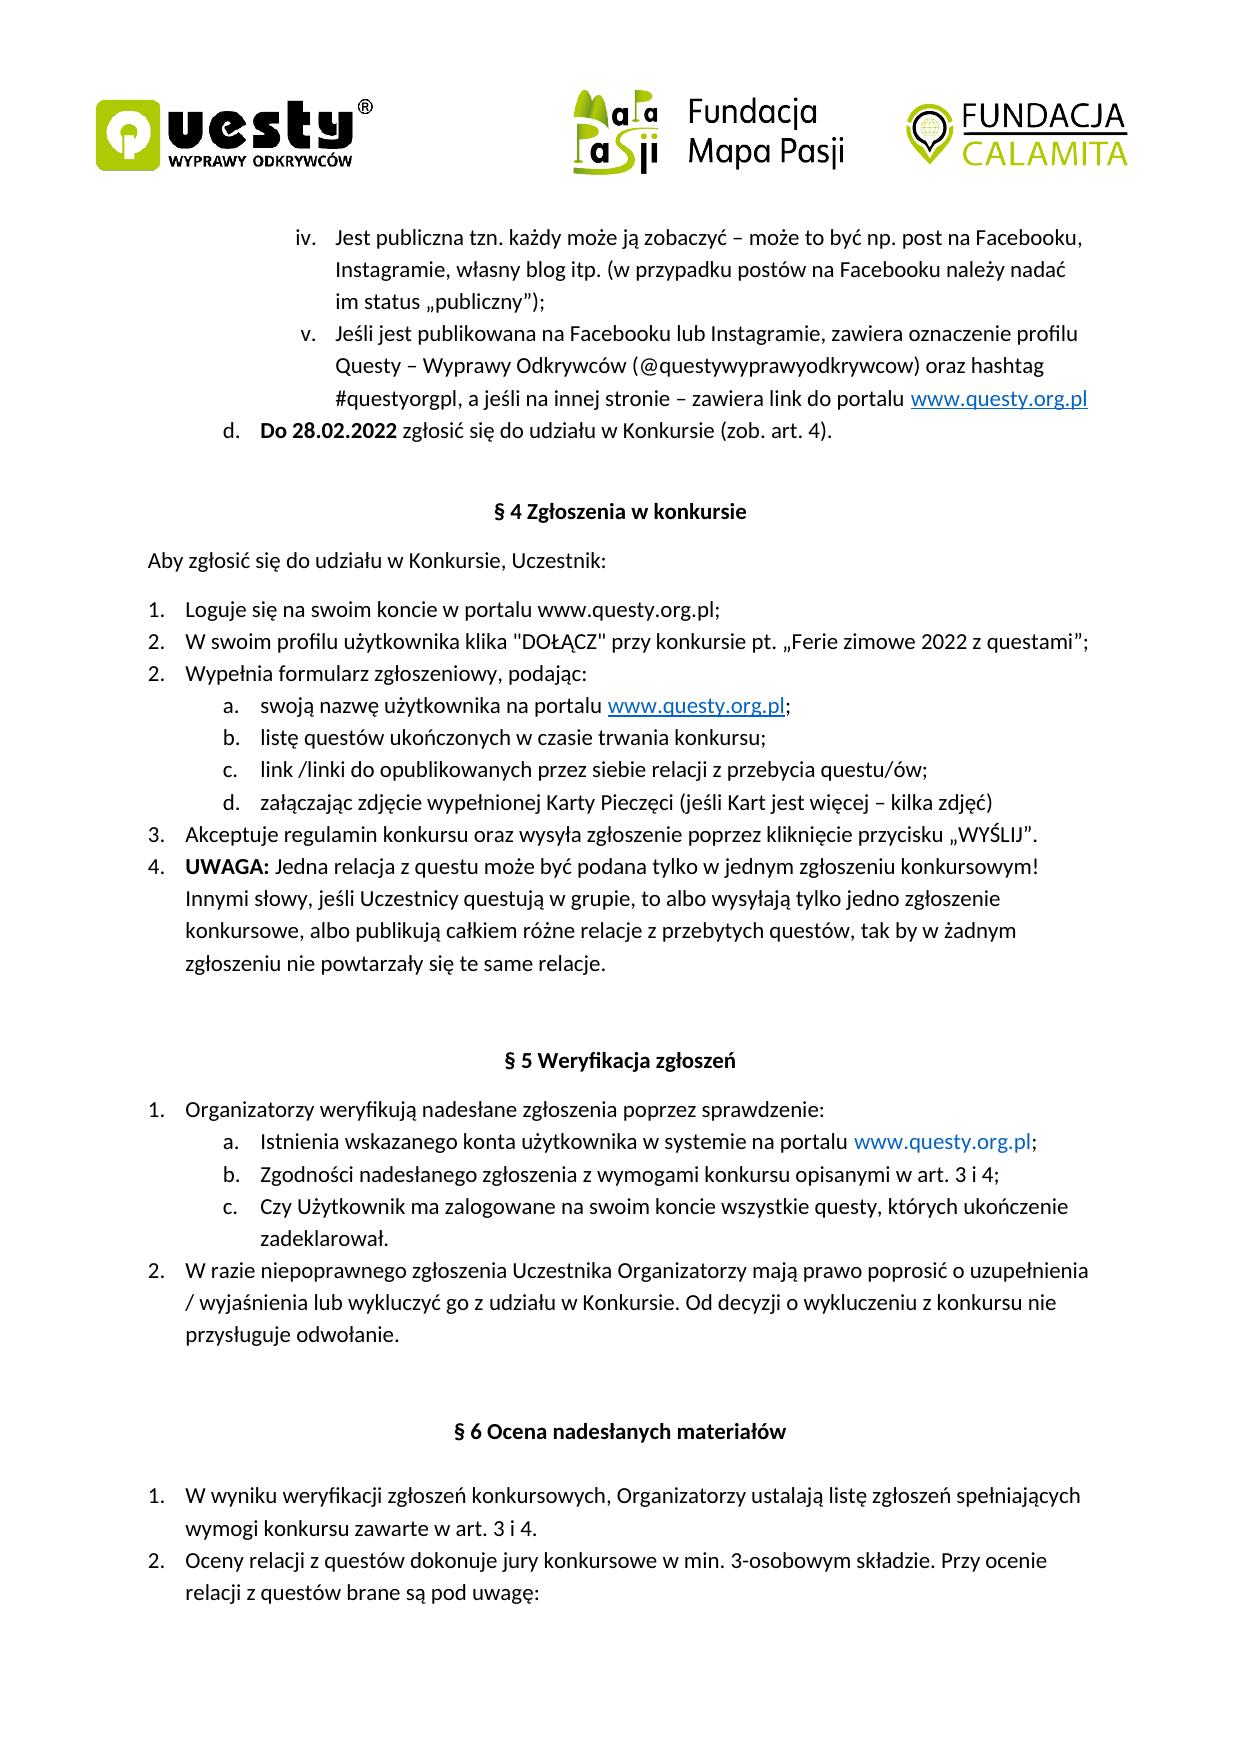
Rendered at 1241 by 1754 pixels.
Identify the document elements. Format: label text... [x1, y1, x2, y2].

text Aby zgłosić się do udziału w Konkursie, Uczestnik: [148, 546, 1092, 574]
list Do 28.02.2022 zgłosić się do udziału w Konkursie (zob. art. 4). [223, 416, 1092, 444]
list link /linki do opublikowanych przez siebie relacji z przebycia questu/ów; [223, 756, 1092, 784]
list listę questów ukończonych w czasie trwania konkursu; [223, 723, 1092, 751]
text § 4 Zgłoszenia w konkursie [148, 497, 1092, 525]
list W razie niepoprawnego zgłoszenia Uczestnika Organizatorzy mają prawo poprosić o uzupełnienia / wyjaśnienia lub wykluczyć go z udziału w Konkursie. Od decyzji o wykluczeniu z konkursu nie przysługuje odwołanie. [148, 1256, 1092, 1349]
text § 5 Weryfikacja zgłoszeń [148, 1046, 1092, 1074]
list Jeśli jest publikowana na Facebooku lub Instagramie, zawiera oznaczenie profilu Questy – Wyprawy Odkrywców (@questywyprawyodkrywcow) oraz hashtag #questyorgpl, a jeśli na innej stronie – zawiera link do portalu www.questy.org.pl [316, 319, 1092, 412]
picture [85, 89, 378, 180]
list UWAGA: Jedna relacja z questu może być podana tylko w jednym zgłoszeniu konkursowym! Innymi słowy, jeśli Uczestnicy questują w grupie, to albo wysyłają tylko jedno zgłoszenie konkursowe, albo publikują całkiem różne relacje z przebytych questów, tak by w żadnym zgłoszeniu nie powtarzały się te same relacje. [148, 852, 1092, 977]
list Istnienia wskazanego konta użytkownika w systemie na portalu www.questy.org.pl; [223, 1127, 1092, 1156]
list Czy Użytkownik ma zalogowane na swoim koncie wszystkie questy, których ukończenie zadeklarował. [223, 1192, 1092, 1252]
list Zgodności nadesłanego zgłoszenia z wymogami konkursu opisanymi w art. 3 i 4; [223, 1160, 1092, 1188]
list Loguje się na swoim koncie w portalu www.questy.org.pl; [148, 595, 1092, 623]
list W wyniku weryfikacji zgłoszeń konkursowych, Organizatorzy ustalają listę zgłoszeń spełniających wymogi konkursu zawarte w art. 3 i 4. [148, 1482, 1092, 1542]
list Akceptuje regulamin konkursu oraz wysyła zgłoszenie poprzez kliknięcie przycisku „WYŚLIJ”. [148, 820, 1092, 848]
list Organizatorzy weryfikują nadesłane zgłoszenia poprzez sprawdzenie: [148, 1095, 1092, 1123]
list Oceny relacji z questów dokonuje jury konkursowe w min. 3-osobowym składzie. Przy ocenie relacji z questów brane są pod uwagę: [148, 1546, 1092, 1606]
list Jest publiczna tzn. każdy może ją zobaczyć – może to być np. post na Facebooku, Instagramie, własny blog itp. (w przypadku postów na Facebooku należy nadać im status „publiczny”); [316, 223, 1092, 315]
picture [557, 73, 860, 195]
list Wypełnia formularz zgłoszeniowy, podając: [148, 659, 1092, 687]
list swoją nazwę użytkownika na portalu www.questy.org.pl; [223, 691, 1092, 719]
text § 6 Ocena nadesłanych materiałów [148, 1417, 1092, 1445]
list W swoim profilu użytkownika klika "DOŁĄCZ" przy konkursie pt. „Ferie zimowe 2022 z questami”; [148, 627, 1092, 655]
list załączając zdjęcie wypełnionej Karty Pieczęci (jeśli Kart jest więcej – kilka zdjęć) [223, 788, 1092, 816]
picture [890, 89, 1148, 180]
